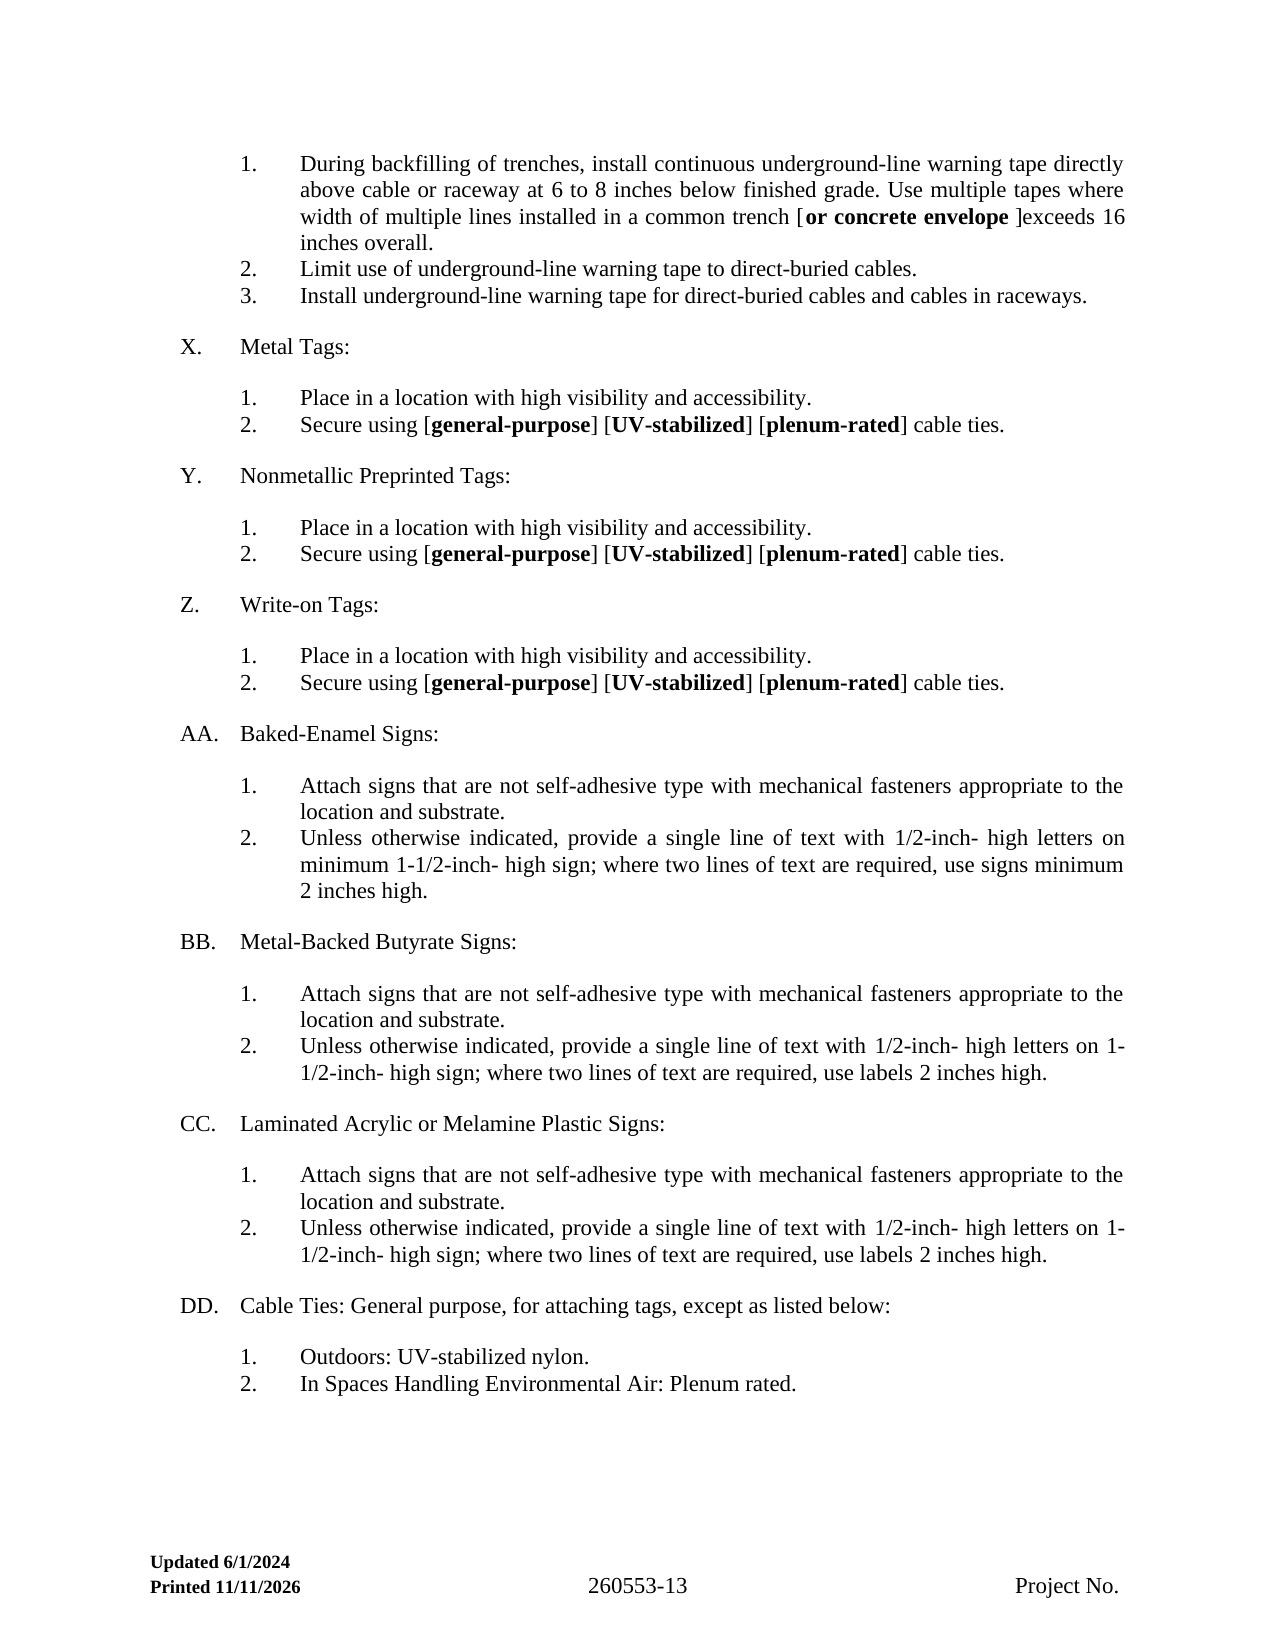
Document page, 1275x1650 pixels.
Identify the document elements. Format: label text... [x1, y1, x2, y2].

list In Spaces Handling Environmental Air: Plenum rated. [240, 1370, 1125, 1396]
list Metal-Backed Butyrate Signs: [180, 928, 1125, 955]
list Attach signs that are not self-adhesive type with mechanical fasteners appropriate to the location and substrate. [240, 772, 1125, 824]
list Baked-Enamel Signs: [180, 720, 1125, 747]
list Nonmetallic Preprinted Tags: [180, 462, 1125, 488]
list Secure using [general-purpose] [UV-stabilized] [plenum-rated] cable ties. [240, 669, 1125, 695]
list During backfilling of trenches, install continuous underground-line warning tape directly above cable or raceway at 6 to 8 inches below finished grade. Use multiple tapes where width of multiple lines installed in a common trench [or concrete envelope ]exceeds 16 inches overall. [240, 150, 1125, 251]
list Attach signs that are not self-adhesive type with mechanical fasteners appropriate to the location and substrate. [240, 1162, 1125, 1214]
list Metal Tags: [180, 333, 1125, 359]
list Laminated Acrylic or Melamine Plastic Signs: [180, 1110, 1125, 1137]
list Unless otherwise indicated, provide a single line of text with 1/2-inch- high letters on minimum 1-1/2-inch- high sign; where two lines of text are required, use signs minimum 2 inches high. [240, 824, 1125, 903]
list Place in a location with high visibility and accessibility. [240, 643, 1125, 669]
list Unless otherwise indicated, provide a single line of text with 1/2-inch- high letters on 1-1/2-inch- high sign; where two lines of text are required, use labels 2 inches high. [240, 1214, 1125, 1267]
list Secure using [general-purpose] [UV-stabilized] [plenum-rated] cable ties. [240, 540, 1125, 566]
list Outdoors: UV-stabilized nylon. [240, 1343, 1125, 1370]
list Limit use of underground-line warning tape to direct-buried cables. [240, 255, 1125, 282]
list Write-on Tags: [180, 591, 1125, 618]
list Cable Ties: General purpose, for attaching tags, except as listed below: [180, 1292, 1125, 1318]
list Secure using [general-purpose] [UV-stabilized] [plenum-rated] cable ties. [240, 411, 1125, 437]
list Place in a location with high visibility and accessibility. [240, 513, 1125, 540]
list Unless otherwise indicated, provide a single line of text with 1/2-inch- high letters on 1-1/2-inch- high sign; where two lines of text are required, use labels 2 inches high. [240, 1032, 1125, 1085]
list Attach signs that are not self-adhesive type with mechanical fasteners appropriate to the location and substrate. [240, 980, 1125, 1032]
list Place in a location with high visibility and accessibility. [240, 384, 1125, 411]
list Install underground-line warning tape for direct-buried cables and cables in raceways. [240, 282, 1125, 308]
